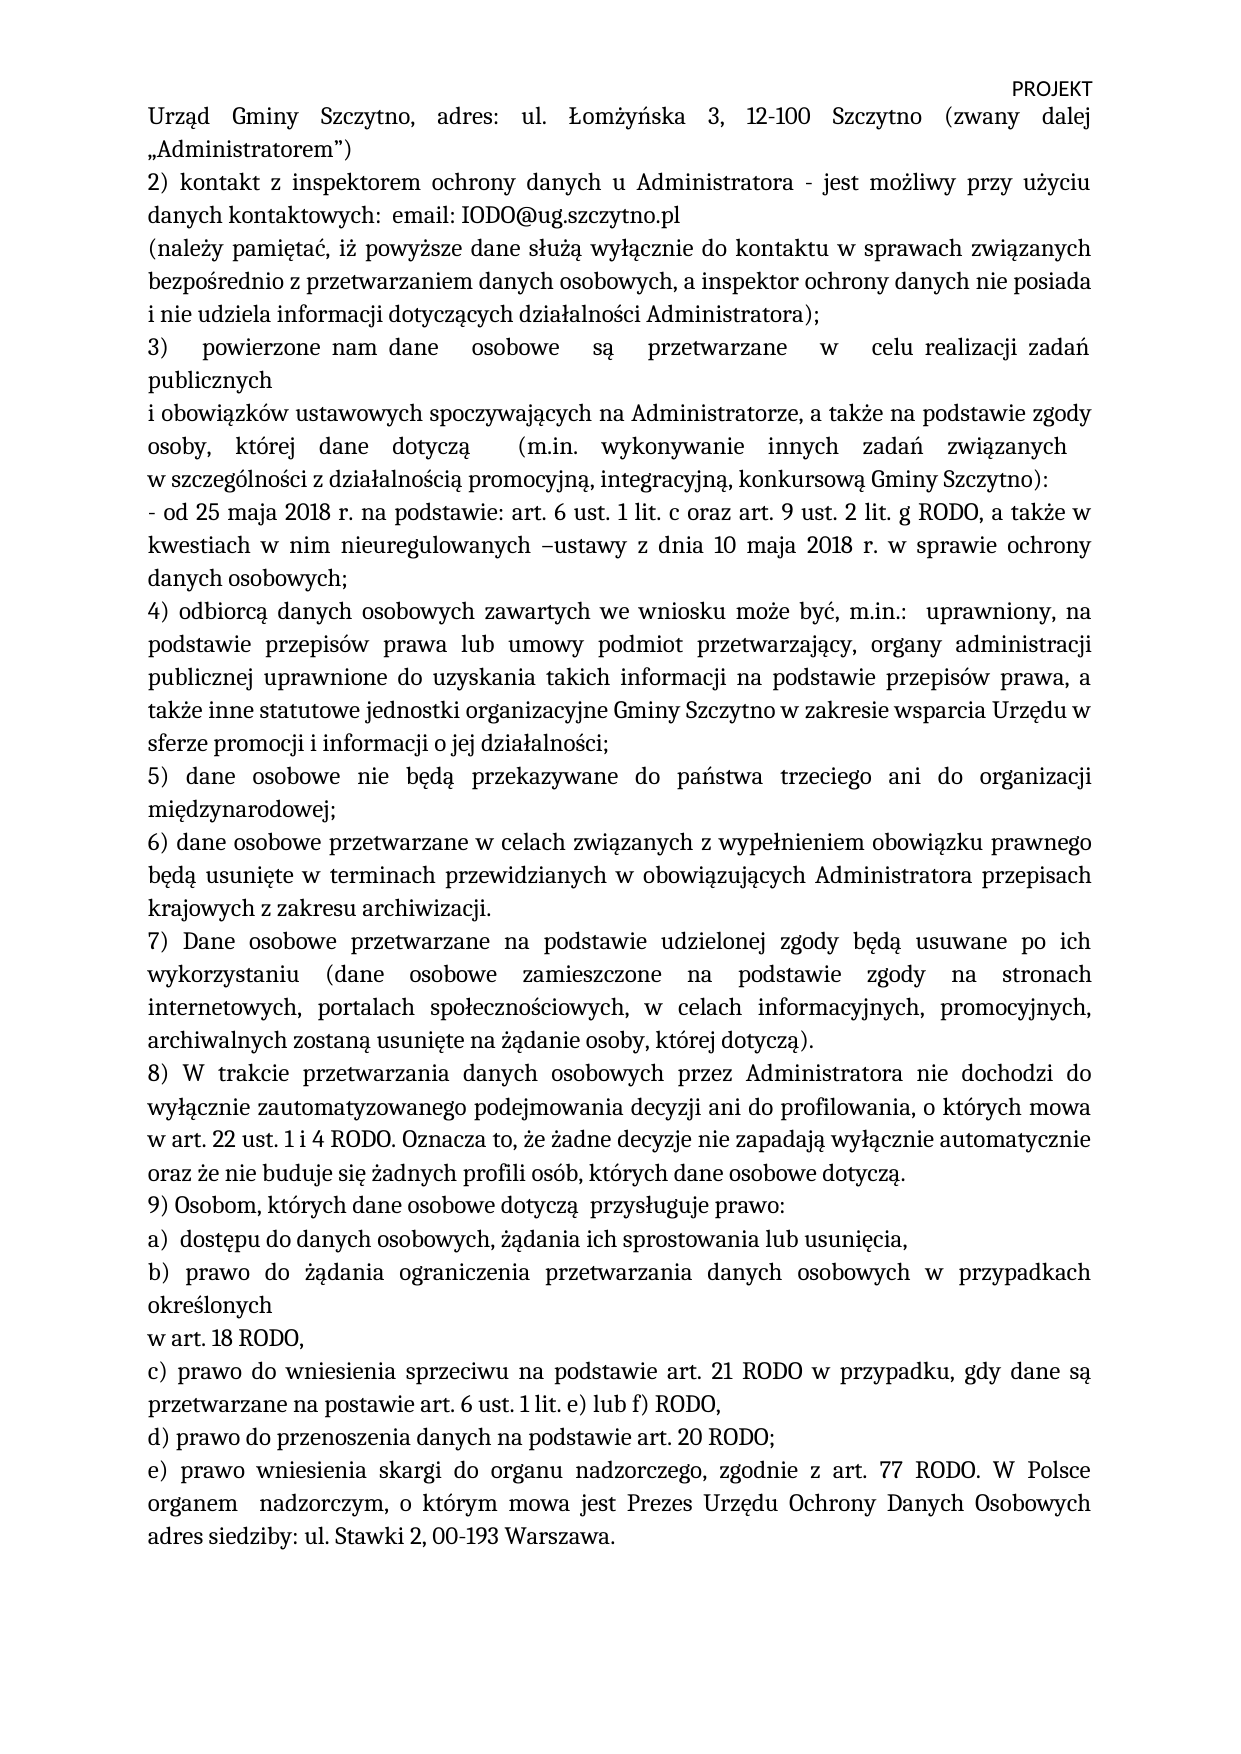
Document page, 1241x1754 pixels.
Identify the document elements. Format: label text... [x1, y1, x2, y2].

text - od 25 maja 2018 r. na podstawie: art. 6 ust. 1 lit. c oraz art. 9 ust. 2 lit. g RODO, a także w kwestiach w nim nieuregulowanych –ustawy z dnia 10 maja 2018 r. w sprawie ochrony danych osobowych; [148, 498, 1093, 593]
text 6) dane osobowe przetwarzane w celach związanych z wypełnieniem obowiązku prawnego będą usunięte w terminach przewidzianych w obowiązujących Administratora przepisach krajowych z zakresu archiwizacji. [148, 828, 1093, 923]
text 3) powierzone nam dane osobowe są przetwarzane w celu realizacji zadań publicznych i obowiązków ustawowych spoczywających na Administratorze, a także na podstawie zgody osoby, której dane dotyczą (m.in. wykonywanie innych zadań związanych w szczególności z działalnością promocyjną, integracyjną, konkursową Gminy Szczytno): [148, 333, 1093, 494]
text Urząd Gminy Szczytno, adres: ul. Łomżyńska 3, 12-100 Szczytno (zwany dalej „Administratorem”) [148, 102, 1093, 163]
text 7) Dane osobowe przetwarzane na podstawie udzielonej zgody będą usuwane po ich wykorzystaniu (dane osobowe zamieszczone na podstawie zgody na stronach internetowych, portalach społecznościowych, w celach informacyjnych, promocyjnych, archiwalnych zostaną usunięte na żądanie osoby, której dotyczą). [148, 927, 1093, 1055]
text 9) Osobom, których dane osobowe dotyczą przysługuje prawo: [148, 1191, 1093, 1220]
text d) prawo do przenoszenia danych na podstawie art. 20 RODO; [148, 1423, 1093, 1451]
text e) prawo wniesienia skargi do organu nadzorczego, zgodnie z art. 77 RODO. W Polsce organem nadzorczym, o którym mowa jest Prezes Urzędu Ochrony Danych Osobowych adres siedziby: ul. Stawki 2, 00-193 Warszawa. [148, 1456, 1093, 1550]
text c) prawo do wniesienia sprzeciwu na podstawie art. 21 RODO w przypadku, gdy dane są przetwarzane na postawie art. 6 ust. 1 lit. e) lub f) RODO, [148, 1357, 1093, 1418]
text 2) kontakt z inspektorem ochrony danych u Administratora - jest możliwy przy użyciu danych kontaktowych: email: IODO@ug.szczytno.pl [148, 168, 1093, 229]
text 4) odbiorcą danych osobowych zawartych we wniosku może być, m.in.: uprawniony, na podstawie przepisów prawa lub umowy podmiot przetwarzający, organy administracji publicznej uprawnione do uzyskania takich informacji na podstawie przepisów prawa, a także inne statutowe jednostki organizacyjne Gminy Szczytno w zakresie wsparcia Urzędu w sferze promocji i informacji o jej działalności; [148, 597, 1093, 758]
text b) prawo do żądania ograniczenia przetwarzania danych osobowych w przypadkach określonych w art. 18 RODO, [148, 1257, 1093, 1352]
text a) dostępu do danych osobowych, żądania ich sprostowania lub usunięcia, [148, 1224, 1093, 1253]
text 5) dane osobowe nie będą przekazywane do państwa trzeciego ani do organizacji międzynarodowej; [148, 762, 1093, 824]
text 8) W trakcie przetwarzania danych osobowych przez Administratora nie dochodzi do wyłącznie zautomatyzowanego podejmowania decyzji ani do profilowania, o których mowa w art. 22 ust. 1 i 4 RODO. Oznacza to, że żadne decyzje nie zapadają wyłącznie automatycznie oraz że nie buduje się żadnych profili osób, których dane osobowe dotyczą. [148, 1059, 1093, 1187]
text (należy pamiętać, iż powyższe dane służą wyłącznie do kontaktu w sprawach związanych bezpośrednio z przetwarzaniem danych osobowych, a inspektor ochrony danych nie posiada i nie udziela informacji dotyczących działalności Administratora); [148, 234, 1093, 329]
